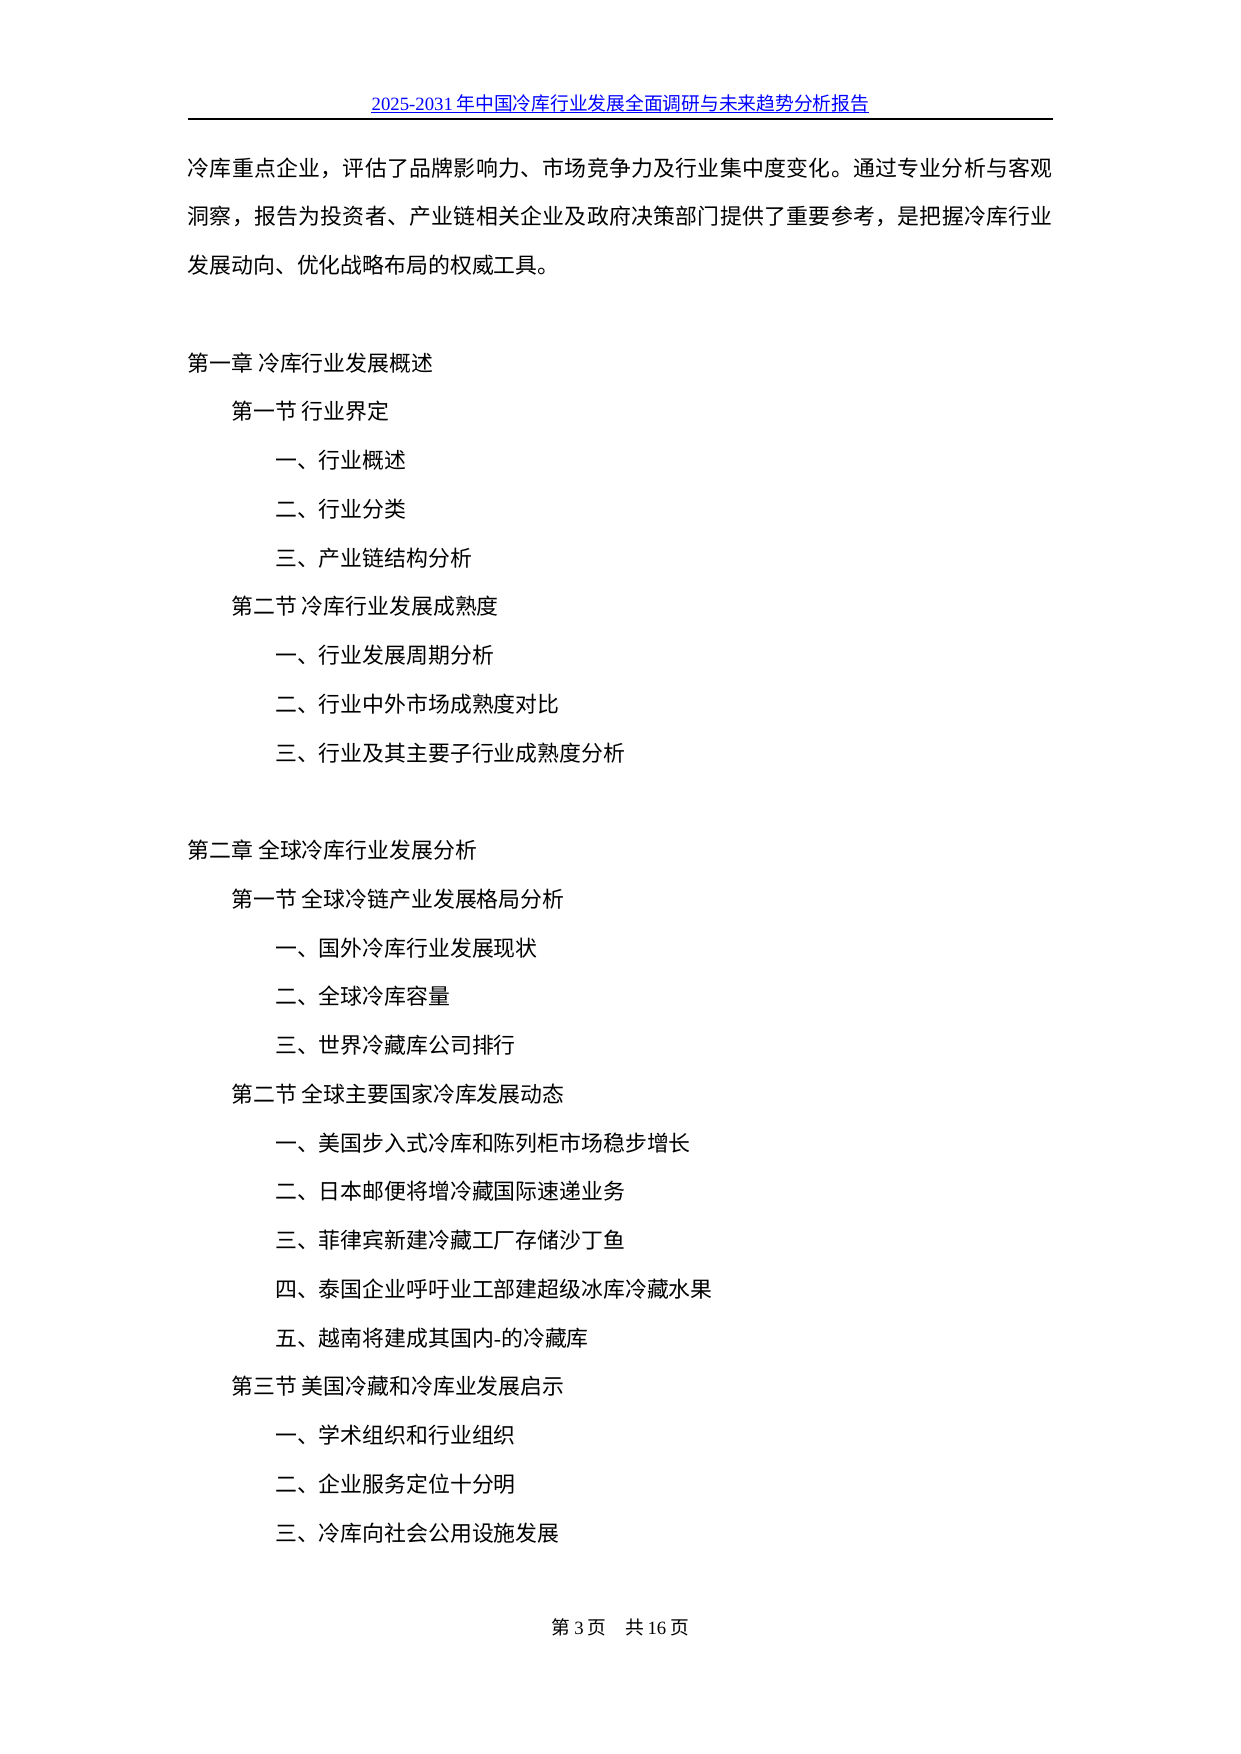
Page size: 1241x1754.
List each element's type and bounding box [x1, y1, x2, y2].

text [187, 150, 1053, 1548]
